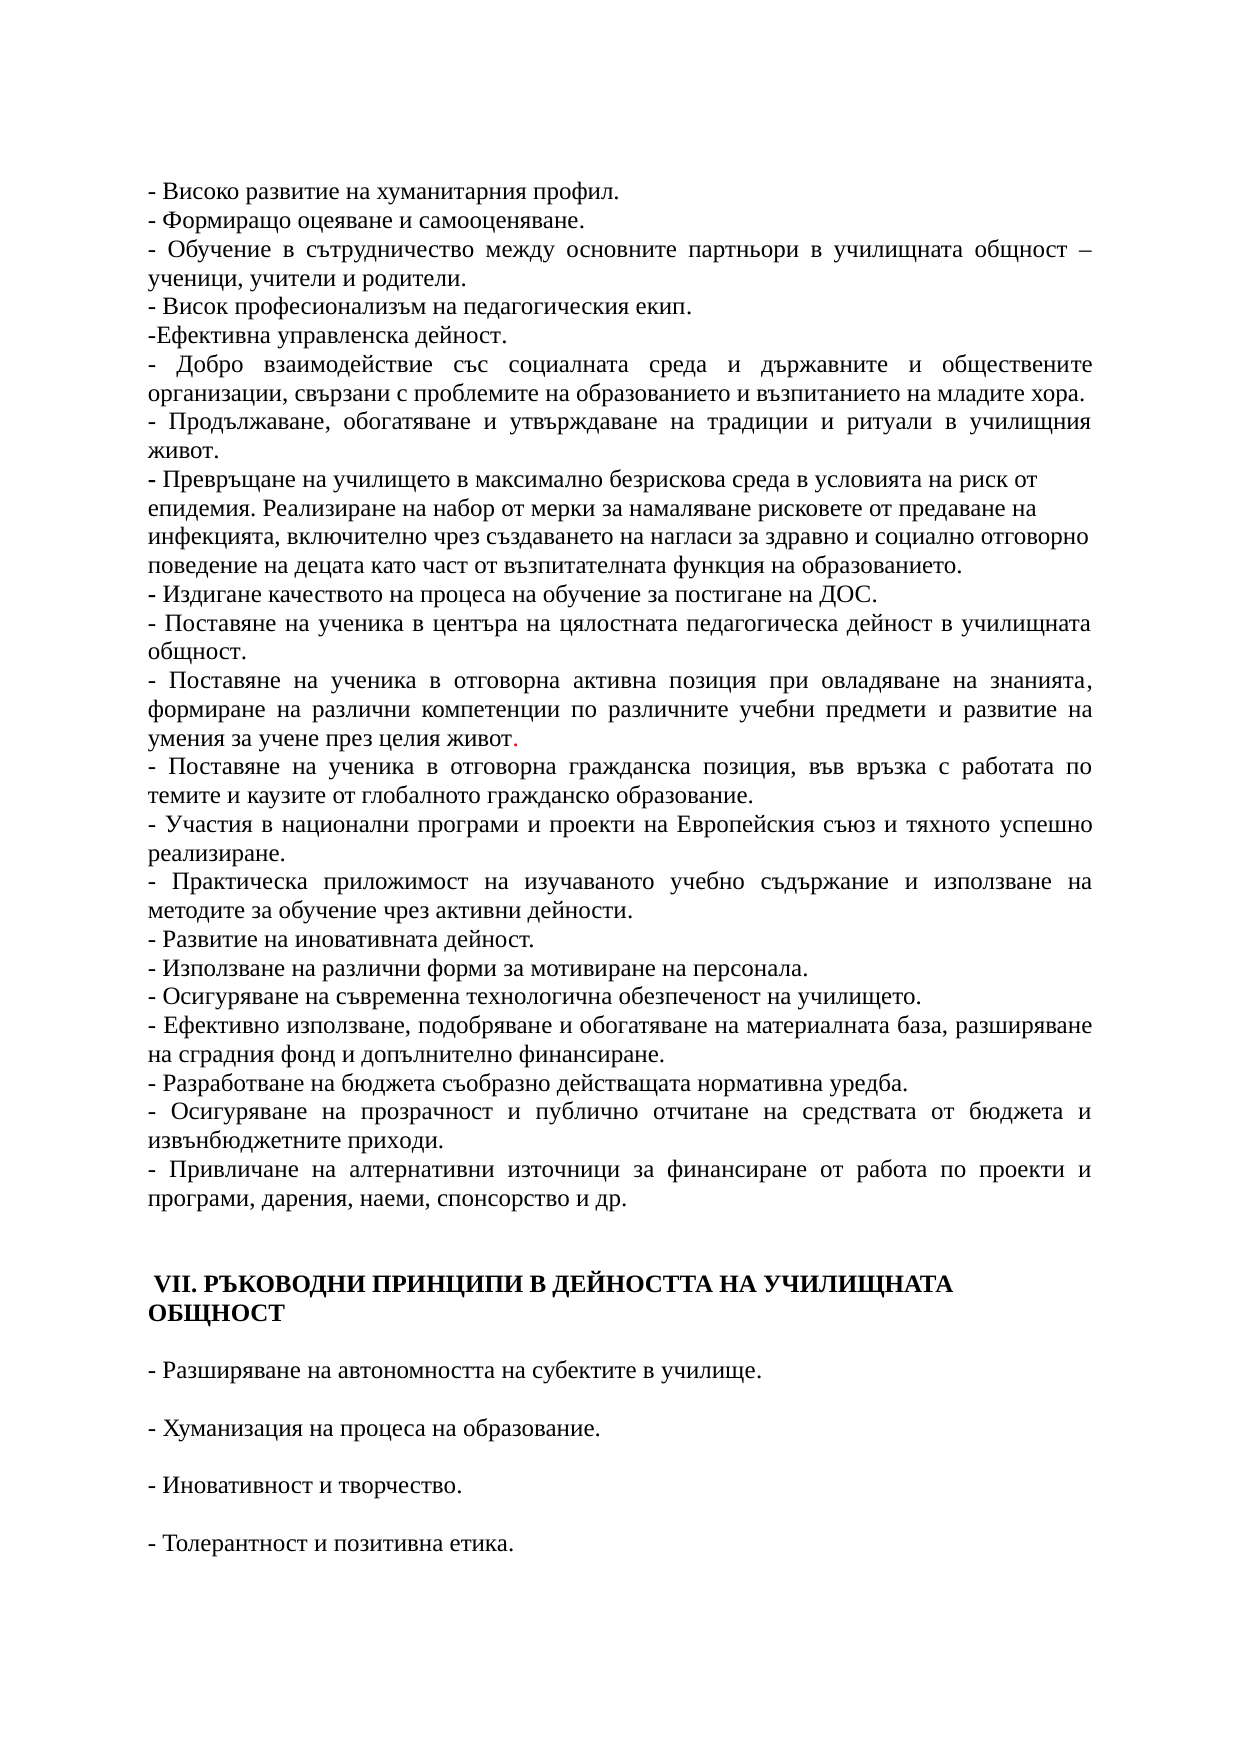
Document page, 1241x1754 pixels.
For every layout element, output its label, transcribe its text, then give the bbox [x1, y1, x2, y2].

text - Превръщане на училището в максимално безрискова среда в условията на риск от епидемия. Реализиране на набор от мерки за намаляване рисковете от предаване на инфекцията, включително чрез създаването на нагласи за здравно и социално отговорно поведение на децата като част от възпитателната функция на образованието. [148, 464, 1093, 579]
text -Ефективна управленска дейност. [148, 320, 1093, 349]
text - Иновативност и творчество. [148, 1470, 1093, 1499]
text - Използване на различни форми за мотивиране на персонала. [148, 953, 1093, 981]
text - Продължаване, обогатяване и утвърждаване на традиции и ритуали в училищния живот. [148, 406, 1093, 464]
text - Поставяне на ученика в отговорна активна позиция при овладяване на знанията, формиране на различни компетенции по различните учебни предмети и развитие на умения за учене през целия живот. [148, 665, 1093, 751]
text - Развитие на иновативната дейност. [148, 924, 1093, 953]
text - Разширяване на автономността на субектите в училище. [148, 1355, 1093, 1384]
text - Поставяне на ученика в отговорна гражданска позиция, във връзка с работата по темите и каузите от глобалното гражданско образование. [148, 751, 1093, 809]
text - Издигане качеството на процеса на обучение за постигане на ДОС. [148, 579, 1093, 608]
text - Осигуряване на прозрачност и публично отчитане на средствата от бюджета и извънбюджетните приходи. [148, 1096, 1093, 1154]
text - Обучение в сътрудничество между основните партньори в училищната общност – ученици, учители и родители. [148, 234, 1093, 291]
text - Висок професионализъм на педагогическия екип. [148, 291, 1093, 320]
text - Участия в национални програми и проекти на Европейския съюз и тяхното успешно реализиране. [148, 809, 1093, 866]
text - Разработване на бюджета съобразно действащата нормативна уредба. [148, 1068, 1093, 1096]
text VII. РЪКОВОДНИ ПРИНЦИПИ В ДЕЙНОСТТА НА УЧИЛИЩНАТА ОБЩНОСТ [148, 1269, 1093, 1326]
text - Високо развитие на хуманитарния профил. [148, 176, 1093, 205]
text - Толерантност и позитивна етика. [148, 1528, 1093, 1556]
text - Формиращо оцеяване и самооценяване. [148, 205, 1093, 234]
text - Осигуряване на съвременна технологична обезпеченост на училището. [148, 981, 1093, 1010]
text - Хуманизация на процеса на образование. [148, 1413, 1093, 1441]
text - Привличане на алтернативни източници за финансиране от работа по проекти и програми, дарения, наеми, спонсорство и др. [148, 1154, 1093, 1211]
text - Ефективно използване, подобряване и обогатяване на материалната база, разширяване на сградния фонд и допълнително финансиране. [148, 1010, 1093, 1068]
text - Практическа приложимост на изучаваното учебно съдържание и използване на методите за обучение чрез активни дейности. [148, 866, 1093, 924]
text - Добро взаимодействие със социалната среда и държавните и обществените организации, свързани с проблемите на образованието и възпитанието на младите хора. [148, 349, 1093, 406]
text - Поставяне на ученика в центъра на цялостната педагогическа дейност в училищната общност. [148, 608, 1093, 665]
